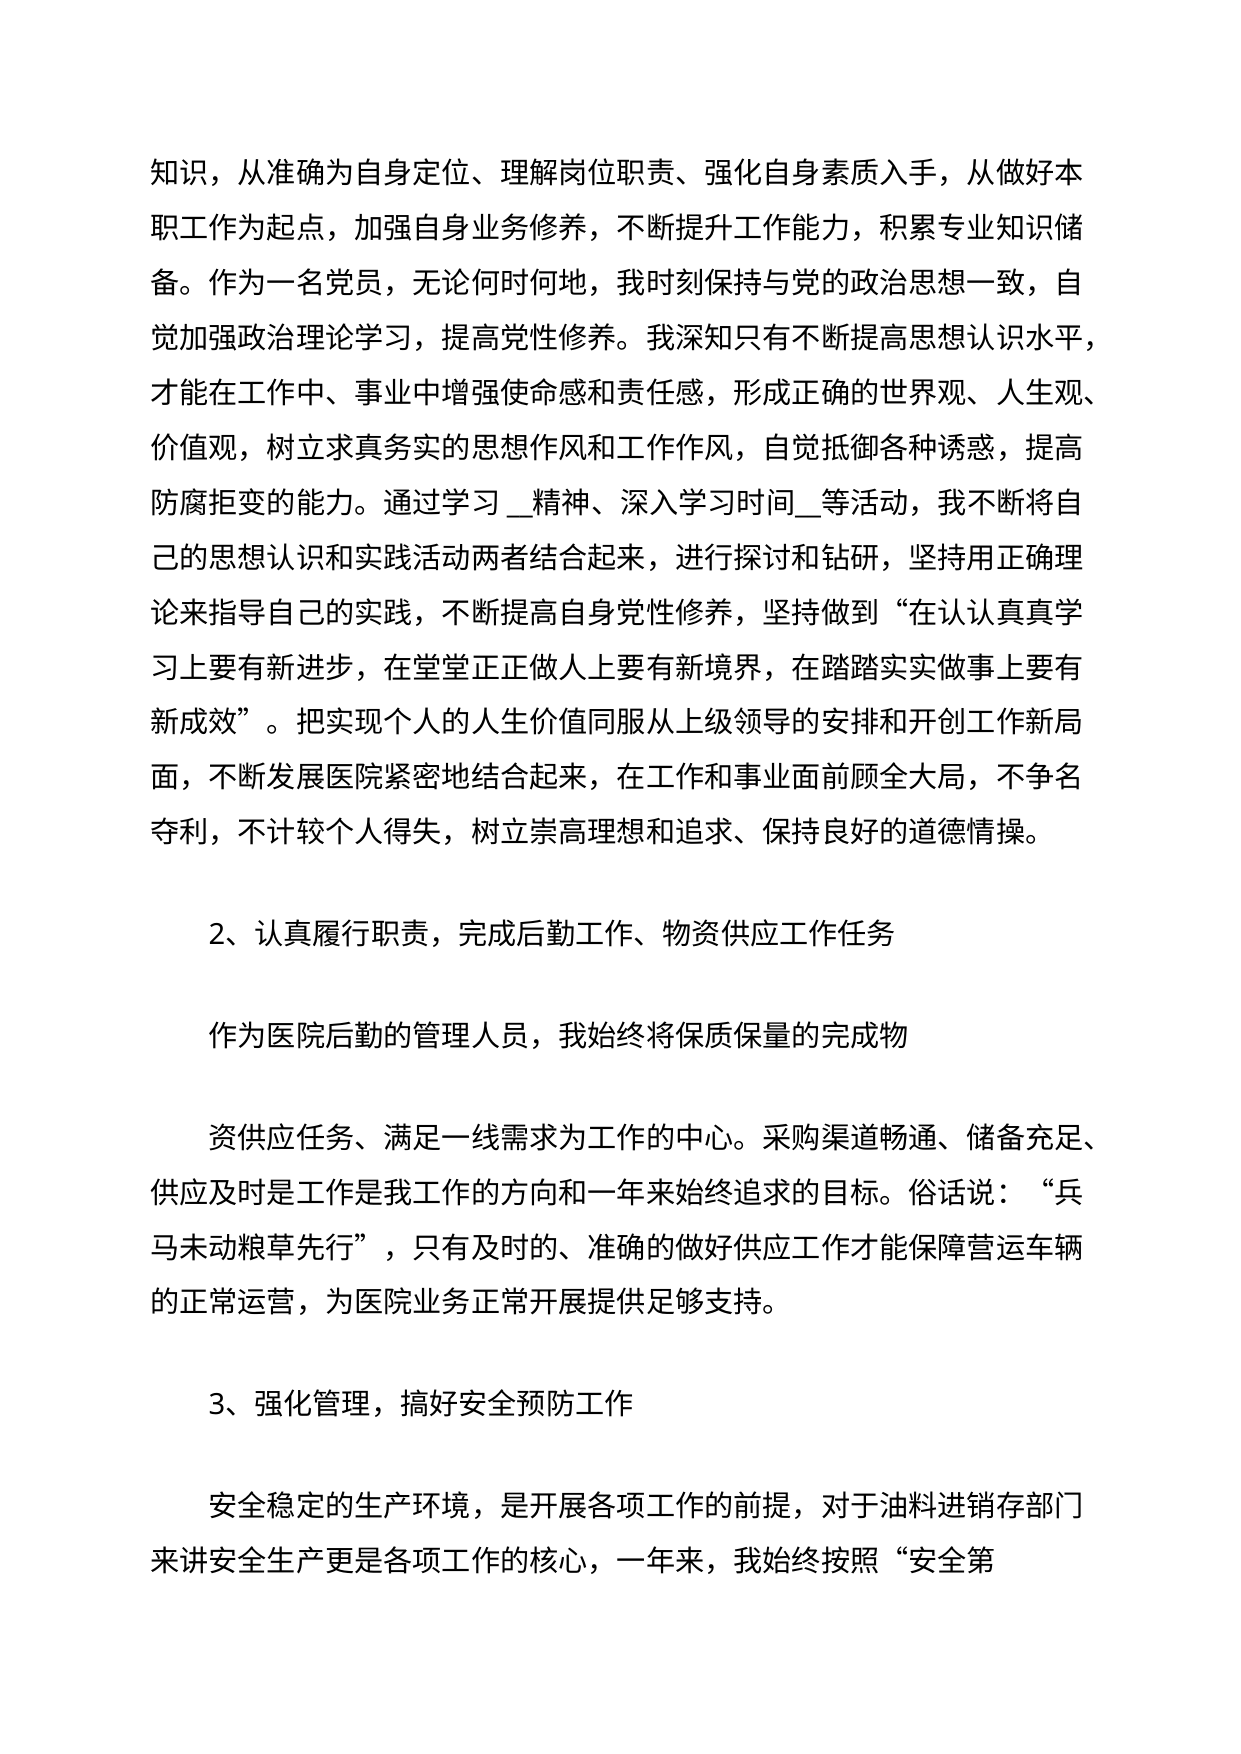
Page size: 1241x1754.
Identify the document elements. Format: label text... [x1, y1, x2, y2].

text 2、认真履行职责，完成后勤工作、物资供应工作任务 [150, 911, 1090, 953]
text 资供应任务、满足一线需求为工作的中心。采购渠道畅通、储备充足、供应及时是工作是我工作的方向和一年来始终追求的目标。俗话说：“兵马未动粮草先行”，只有及时的、准确的做好供应工作才能保障营运车辆的正常运营，为医院业务正常开展提供足够支持。 [150, 1114, 1090, 1321]
text 3、强化管理，搞好安全预防工作 [150, 1381, 1090, 1423]
text 作为医院后勤的管理人员，我始终将保质保量的完成物 [150, 1013, 1090, 1055]
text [150, 150, 1090, 851]
text 安全稳定的生产环境，是开展各项工作的前提，对于油料进销存部门来讲安全生产更是各项工作的核心，一年来，我始终按照“安全第 [150, 1483, 1090, 1580]
